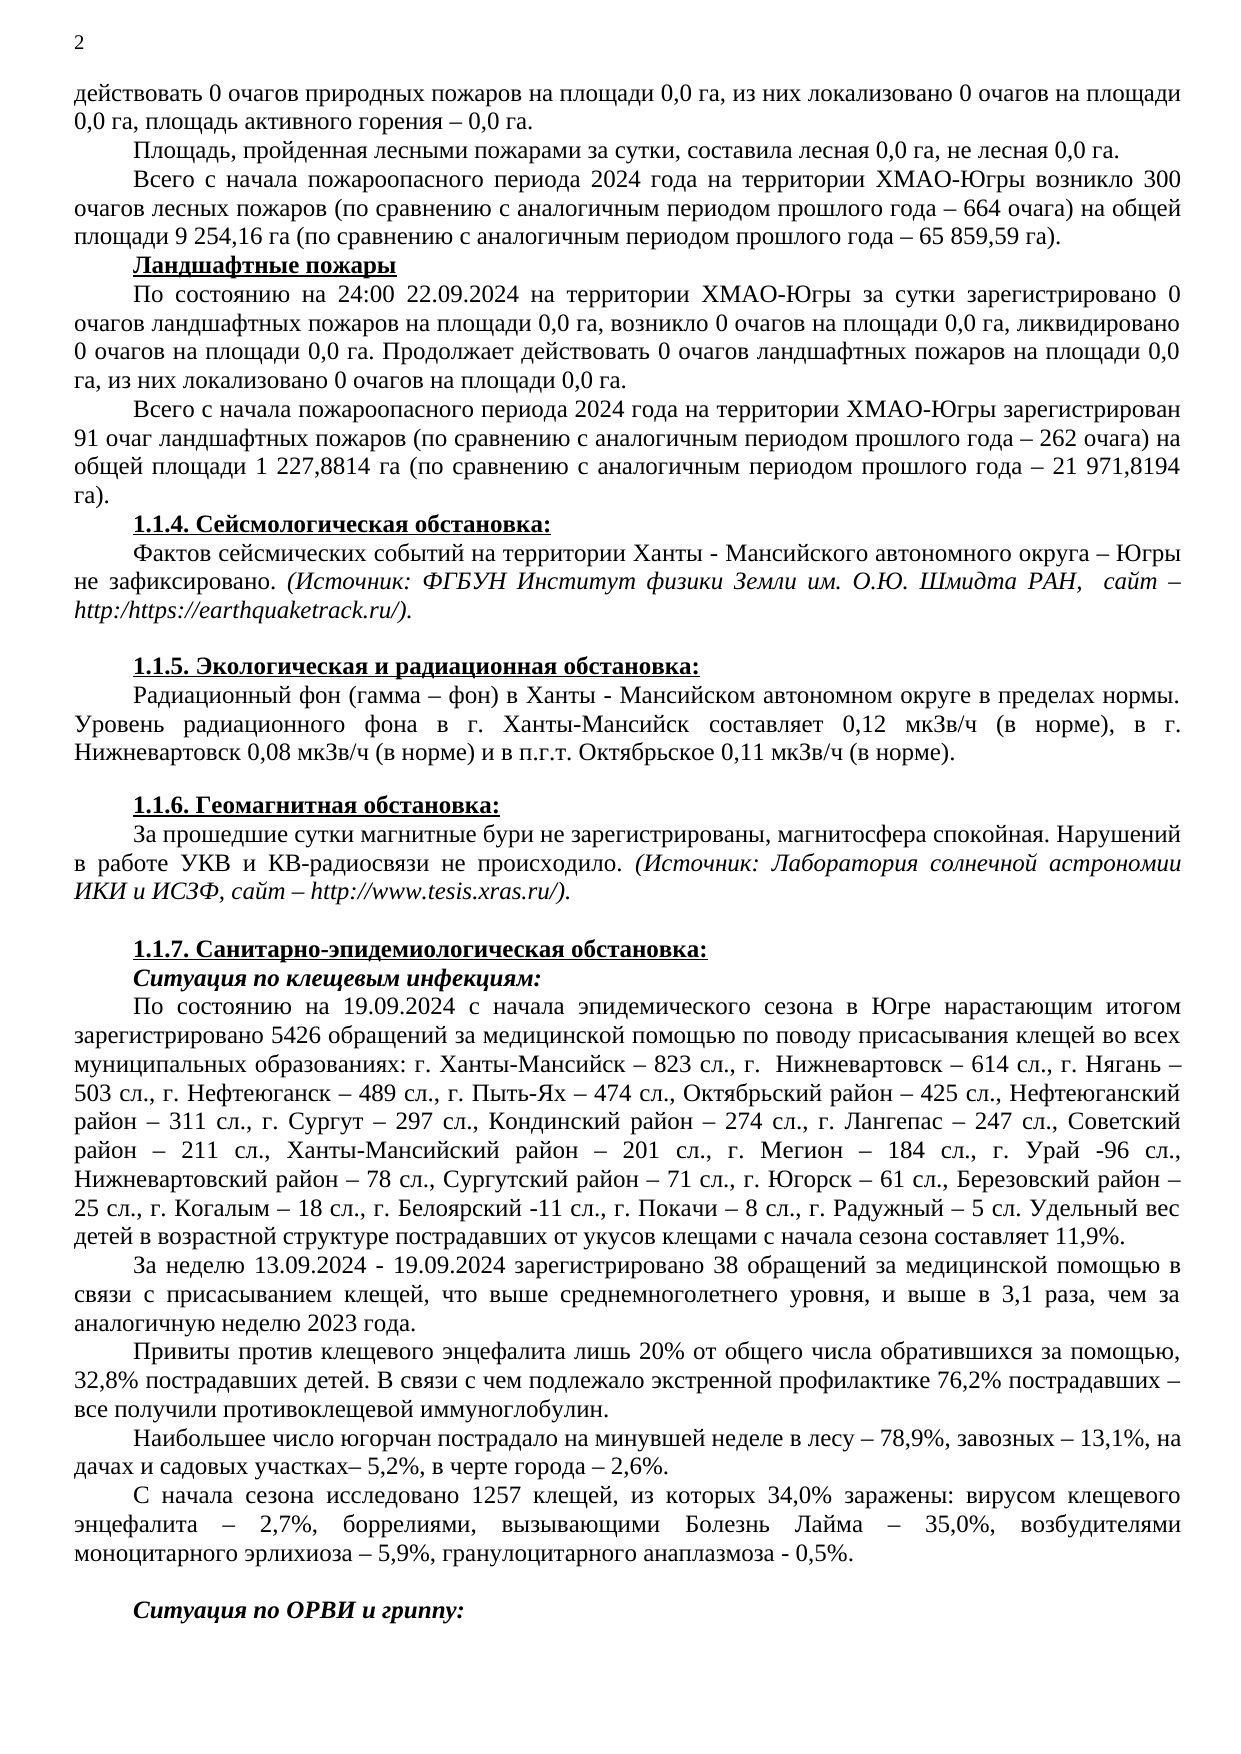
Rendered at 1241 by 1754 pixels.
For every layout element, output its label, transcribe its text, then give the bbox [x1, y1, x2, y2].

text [74, 78, 1182, 135]
text С начала сезона исследовано 1257 клещей, из которых 34,0% заражены: вирусом клещевого энцефалита – 2,7%, боррелиями, вызывающими Болезнь Лайма – 35,0%, возбудителями моноцитарного эрлихиоза – 5,9%, гранулоцитарного анаплазмоза - 0,5%. [74, 1480, 1182, 1566]
text 1.1.6. Геомагнитная обстановка: [74, 790, 1182, 819]
text Радиационный фон (гамма – фон) в Ханты - Мансийском автономном округе в пределах нормы. Уровень радиационного фона в г. Ханты-Мансийск составляет 0,12 мкЗв/ч (в норме), в г. Нижневартовск 0,08 мкЗв/ч (в норме) и в п.г.т. Октябрьское 0,11 мкЗв/ч (в норме). [74, 680, 1182, 766]
text Ландшафтные пожары [74, 250, 1182, 279]
text Всего с начала пожароопасного периода 2024 года на территории ХМАО-Югры возникло 300 очагов лесных пожаров (по сравнению с аналогичным периодом прошлого года – 664 очага) на общей площади 9 254,16 га (по сравнению с аналогичным периодом прошлого года – 65 859,59 га). [74, 164, 1182, 250]
text Ситуация по клещевым инфекциям: [74, 963, 1182, 991]
text За неделю 13.09.2024 - 19.09.2024 зарегистрировано 38 обращений за медицинской помощью в связи с присасыванием клещей, что выше среднемноголетнего уровня, и выше в 3,1 раза, чем за аналогичную неделю 2023 года. [74, 1250, 1182, 1336]
text 1.1.4. Сейсмологическая обстановка: [74, 509, 1182, 538]
text Ситуация по ОРВИ и гриппу: [74, 1595, 1182, 1624]
text По состоянию на 19.09.2024 с начала эпидемического сезона в Югре нарастающим итогом зарегистрировано 5426 обращений за медицинской помощью по поводу присасывания клещей во всех муниципальных образованиях: г. Ханты-Мансийск – 823 сл., г. Нижневартовск – 614 сл., г. Нягань – 503 сл., г. Нефтеюганск – 489 сл., г. Пыть-Ях – 474 сл., Октябрьский район – 425 сл., Нефтеюганский район – 311 сл., г. Сургут – 297 сл., Кондинский район – 274 сл., г. Лангепас – 247 сл., Советский район – 211 сл., Ханты-Мансийский район – 201 сл., г. Мегион – 184 сл., г. Урай -96 сл., Нижневартовский район – 78 сл., Сургутский район – 71 сл., г. Югорск – 61 сл., Березовский район – 25 сл., г. Когалым – 18 сл., г. Белоярский -11 сл., г. Покачи – 8 сл., г. Радужный – 5 сл. Удельный вес детей в возрастной структуре пострадавших от укусов клещами с начала сезона составляет 11,9%. [74, 991, 1182, 1250]
text Привиты против клещевого энцефалита лишь 20% от общего числа обратившихся за помощью, 32,8% пострадавших детей. В связи с чем подлежало экстренной профилактике 76,2% пострадавших – все получили противоклещевой иммуноглобулин. [74, 1336, 1182, 1423]
text За прошедшие сутки магнитные бури не зарегистрированы, магнитосфера спокойная. Нарушений в работе УКВ и КВ-радиосвязи не происходило. (Источник: Лаборатория солнечной астрономии ИКИ и ИСЗФ, сайт – http://www.tesis.xras.ru/). [74, 819, 1182, 905]
text Площадь, пройденная лесными пожарами за сутки, составила лесная 0,0 га, не лесная 0,0 га. [74, 135, 1182, 164]
text По состоянию на 24:00 22.09.2024 на территории ХМАО-Югры за сутки зарегистрировано 0 очагов ландшафтных пожаров на площади 0,0 га, возникло 0 очагов на площади 0,0 га, ликвидировано 0 очагов на площади 0,0 га. Продолжает действовать 0 очагов ландшафтных пожаров на площади 0,0 га, из них локализовано 0 очагов на площади 0,0 га. [74, 279, 1182, 394]
text Фактов сейсмических событий на территории Ханты - Мансийского автономного округа – Югры не зафиксировано. (Источник: ФГБУН Институт физики Земли им. О.Ю. Шмидта РАН, сайт –http:/https://earthquaketrack.ru/). [74, 538, 1182, 624]
text Всего с начала пожароопасного периода 2024 года на территории ХМАО-Югры зарегистрирован 91 очаг ландшафтных пожаров (по сравнению с аналогичным периодом прошлого года – 262 очага) на общей площади 1 227,8814 га (по сравнению с аналогичным периодом прошлого года – 21 971,8194 га). [74, 394, 1182, 509]
text 1.1.5. Экологическая и радиационная обстановка: [74, 653, 1182, 680]
text Наибольшее число югорчан пострадало на минувшей неделе в лесу – 78,9%, завозных – 13,1%, на дачах и садовых участках– 5,2%, в черте города – 2,6%. [74, 1423, 1182, 1480]
text 1.1.7. Санитарно-эпидемиологическая обстановка: [74, 934, 1182, 963]
